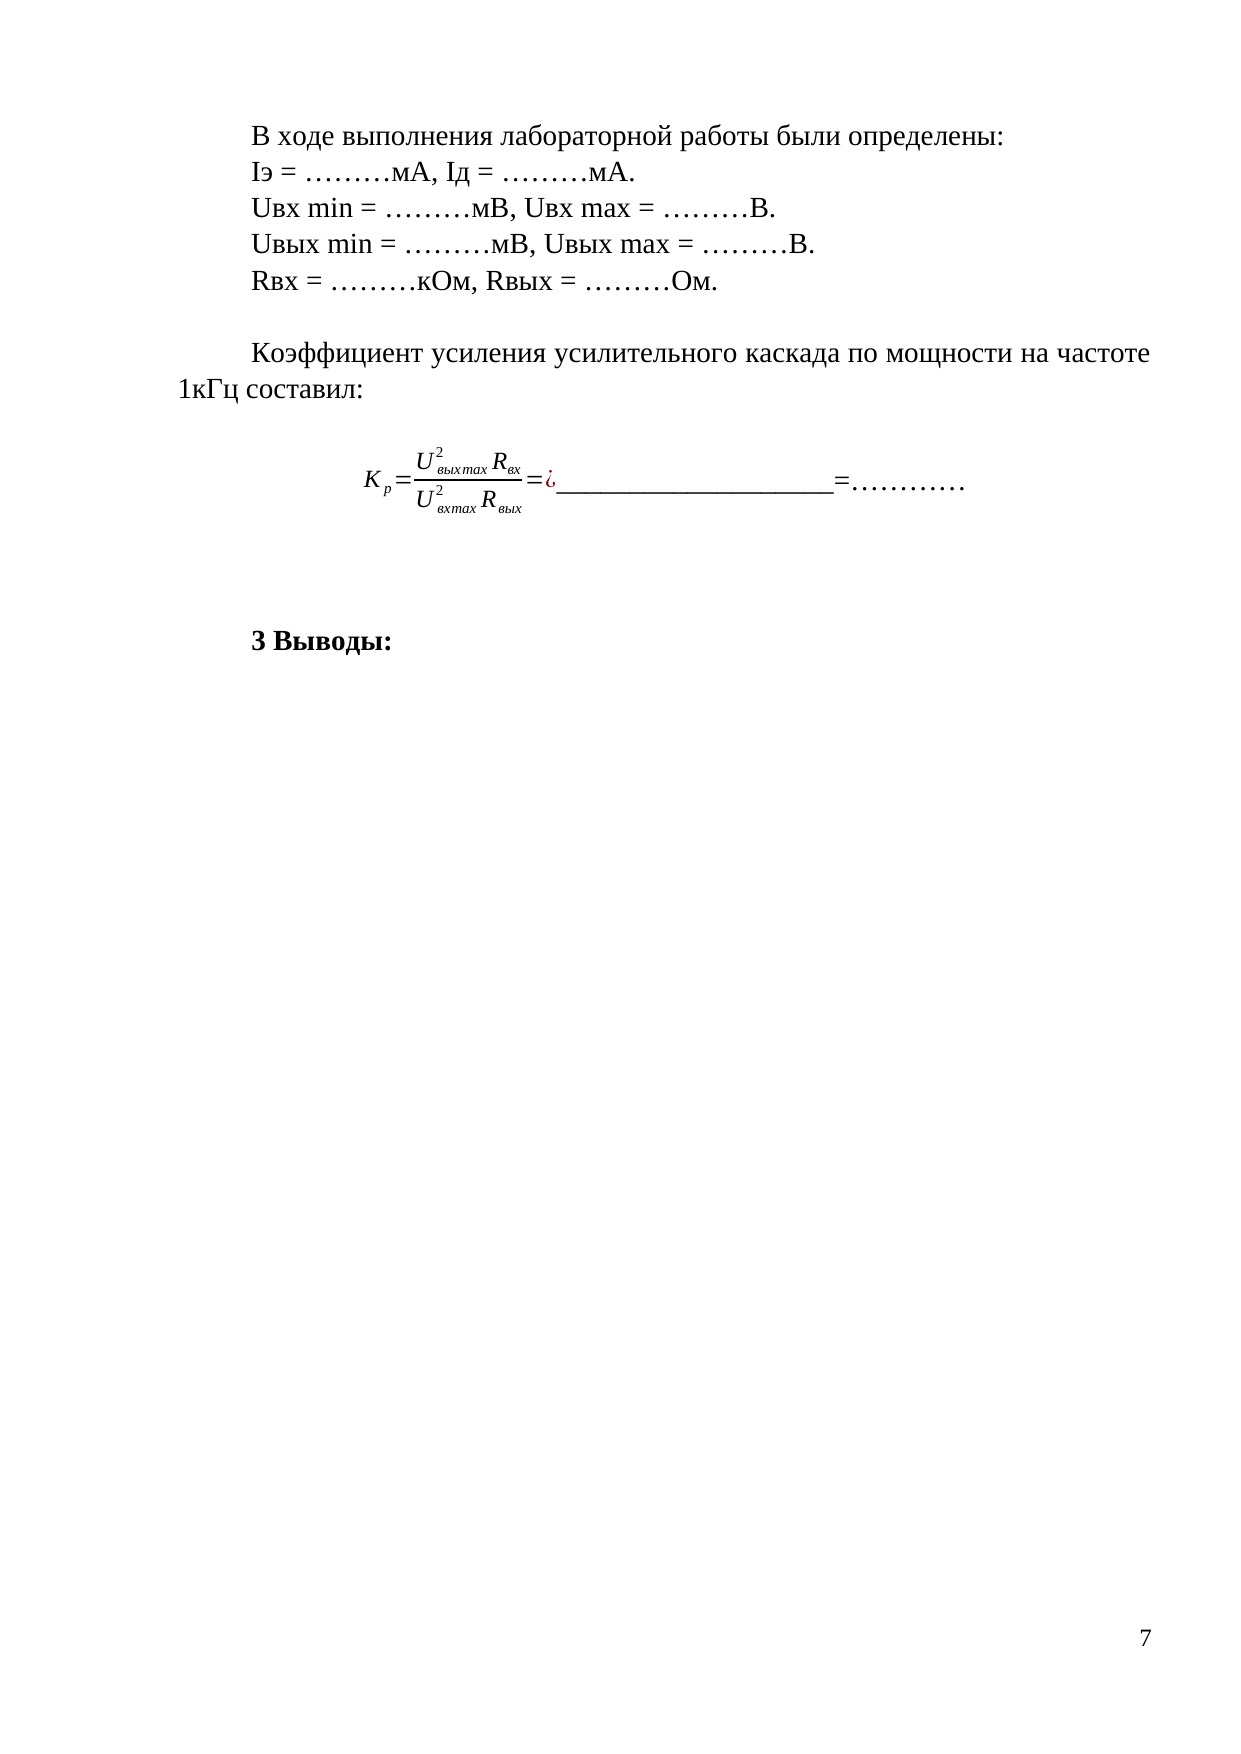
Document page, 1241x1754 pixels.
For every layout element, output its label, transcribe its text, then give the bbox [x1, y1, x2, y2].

text 3 Выводы: [177, 623, 1152, 657]
text В ходе выполнения лабораторной работы были определены: [177, 118, 1152, 152]
text Uвых min = ………мВ, Uвых max = ………В. [177, 227, 1152, 260]
text Коэффициент усиления усилительного каскада по мощности на частоте 1кГц составил: [177, 335, 1152, 405]
text Iэ = ………мА, Iд = ………мА. [177, 154, 1152, 188]
text ___________________=………… [177, 443, 1152, 517]
text Uвх min = ………мВ, Uвх max = ………В. [177, 190, 1152, 224]
text Rвх = ………кОм, Rвых = ………Ом. [177, 263, 1152, 296]
